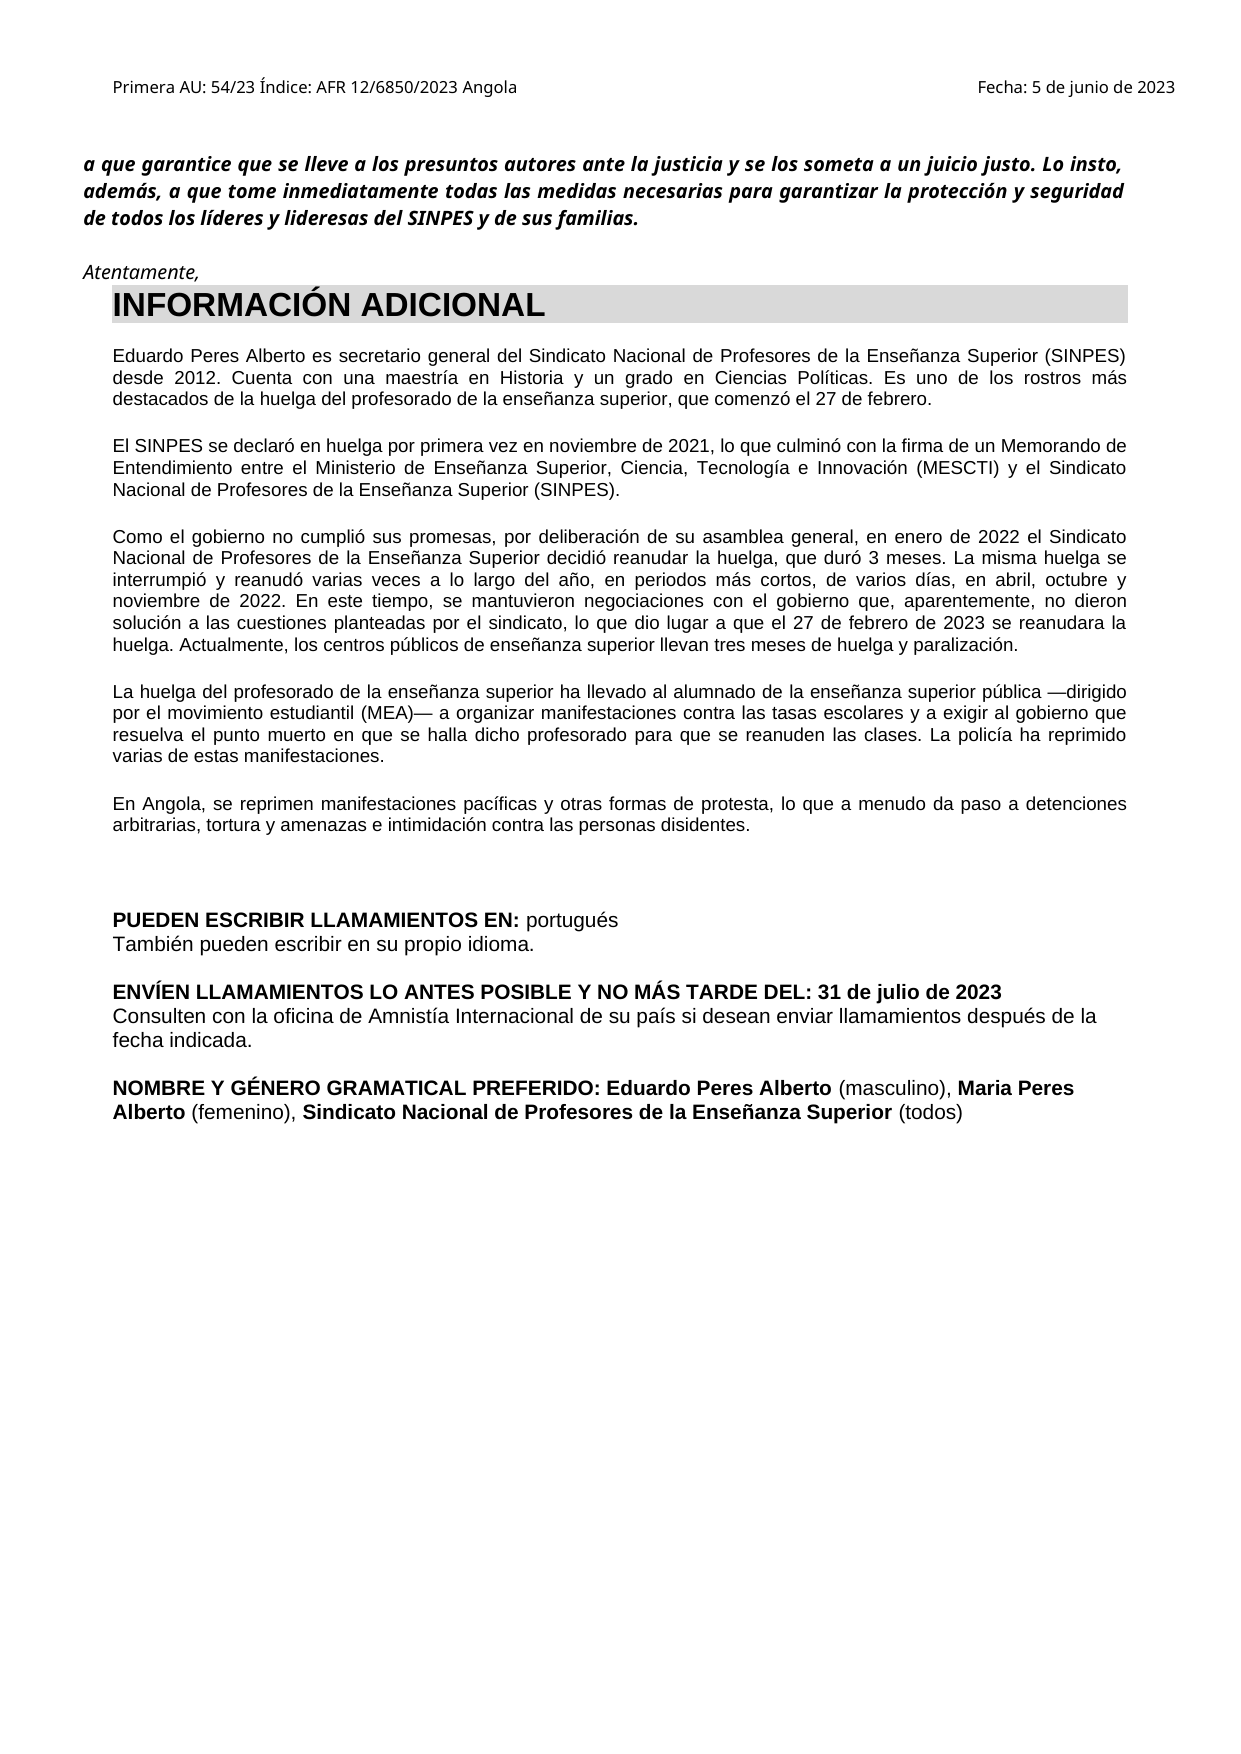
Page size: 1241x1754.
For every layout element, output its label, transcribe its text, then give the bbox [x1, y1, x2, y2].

text ENVÍEN LLAMAMIENTOS LO ANTES POSIBLE Y NO MÁS TARDE DEL: 31 de julio de 2023 [112, 980, 1128, 1004]
text La huelga del profesorado de la enseñanza superior ha llevado al alumnado de la enseñanza superior pública —dirigido por el movimiento estudiantil (MEA)— a organizar manifestaciones contra las tasas escolares y a exigir al gobierno que resuelva el punto muerto en que se halla dicho profesorado para que se reanuden las clases. La policía ha reprimido varias de estas manifestaciones. [112, 681, 1128, 767]
text También pueden escribir en su propio idioma. [112, 932, 1128, 956]
text Atentamente, [83, 258, 1128, 285]
text Como el gobierno no cumplió sus promesas, por deliberación de su asamblea general, en enero de 2022 el Sindicato Nacional de Profesores de la Enseñanza Superior decidió reanudar la huelga, que duró 3 meses. La misma huelga se interrumpió y reanudó varias veces a lo largo del año, en periodos más cortos, de varios días, en abril, octubre y noviembre de 2022. En este tiempo, se mantuvieron negociaciones con el gobierno que, aparentemente, no dieron solución a las cuestiones planteadas por el sindicato, lo que dio lugar a que el 27 de febrero de 2023 se reanudara la huelga. Actualmente, los centros públicos de enseñanza superior llevan tres meses de huelga y paralización. [112, 526, 1128, 655]
text PUEDEN ESCRIBIR LLAMAMIENTOS EN: portugués [112, 908, 1128, 932]
subtitle Información adicional [112, 285, 1128, 323]
text Consulten con la oficina de Amnistía Internacional de su país si desean enviar llamamientos después de la fecha indicada. [112, 1004, 1128, 1052]
text NOMBRE Y GÉNERO GRAMATICAL PREFERIDO: Eduardo Peres Alberto (masculino), Maria Peres Alberto (femenino), Sindicato Nacional de Profesores de la Enseñanza Superior (todos) [112, 1076, 1128, 1124]
text En Angola, se reprimen manifestaciones pacíficas y otras formas de protesta, lo que a menudo da paso a detenciones arbitrarias, tortura y amenazas e intimidación contra las personas disidentes. [112, 792, 1128, 836]
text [83, 150, 1128, 231]
text Eduardo Peres Alberto es secretario general del Sindicato Nacional de Profesores de la Enseñanza Superior (SINPES) desde 2012. Cuenta con una maestría en Historia y un grado en Ciencias Políticas. Es uno de los rostros más destacados de la huelga del profesorado de la enseñanza superior, que comenzó el 27 de febrero. [112, 345, 1128, 409]
text El SINPES se declaró en huelga por primera vez en noviembre de 2021, lo que culminó con la firma de un Memorando de Entendimiento entre el Ministerio de Enseñanza Superior, Ciencia, Tecnología e Innovación (MESCTI) y el Sindicato Nacional de Profesores de la Enseñanza Superior (SINPES). [112, 435, 1128, 500]
